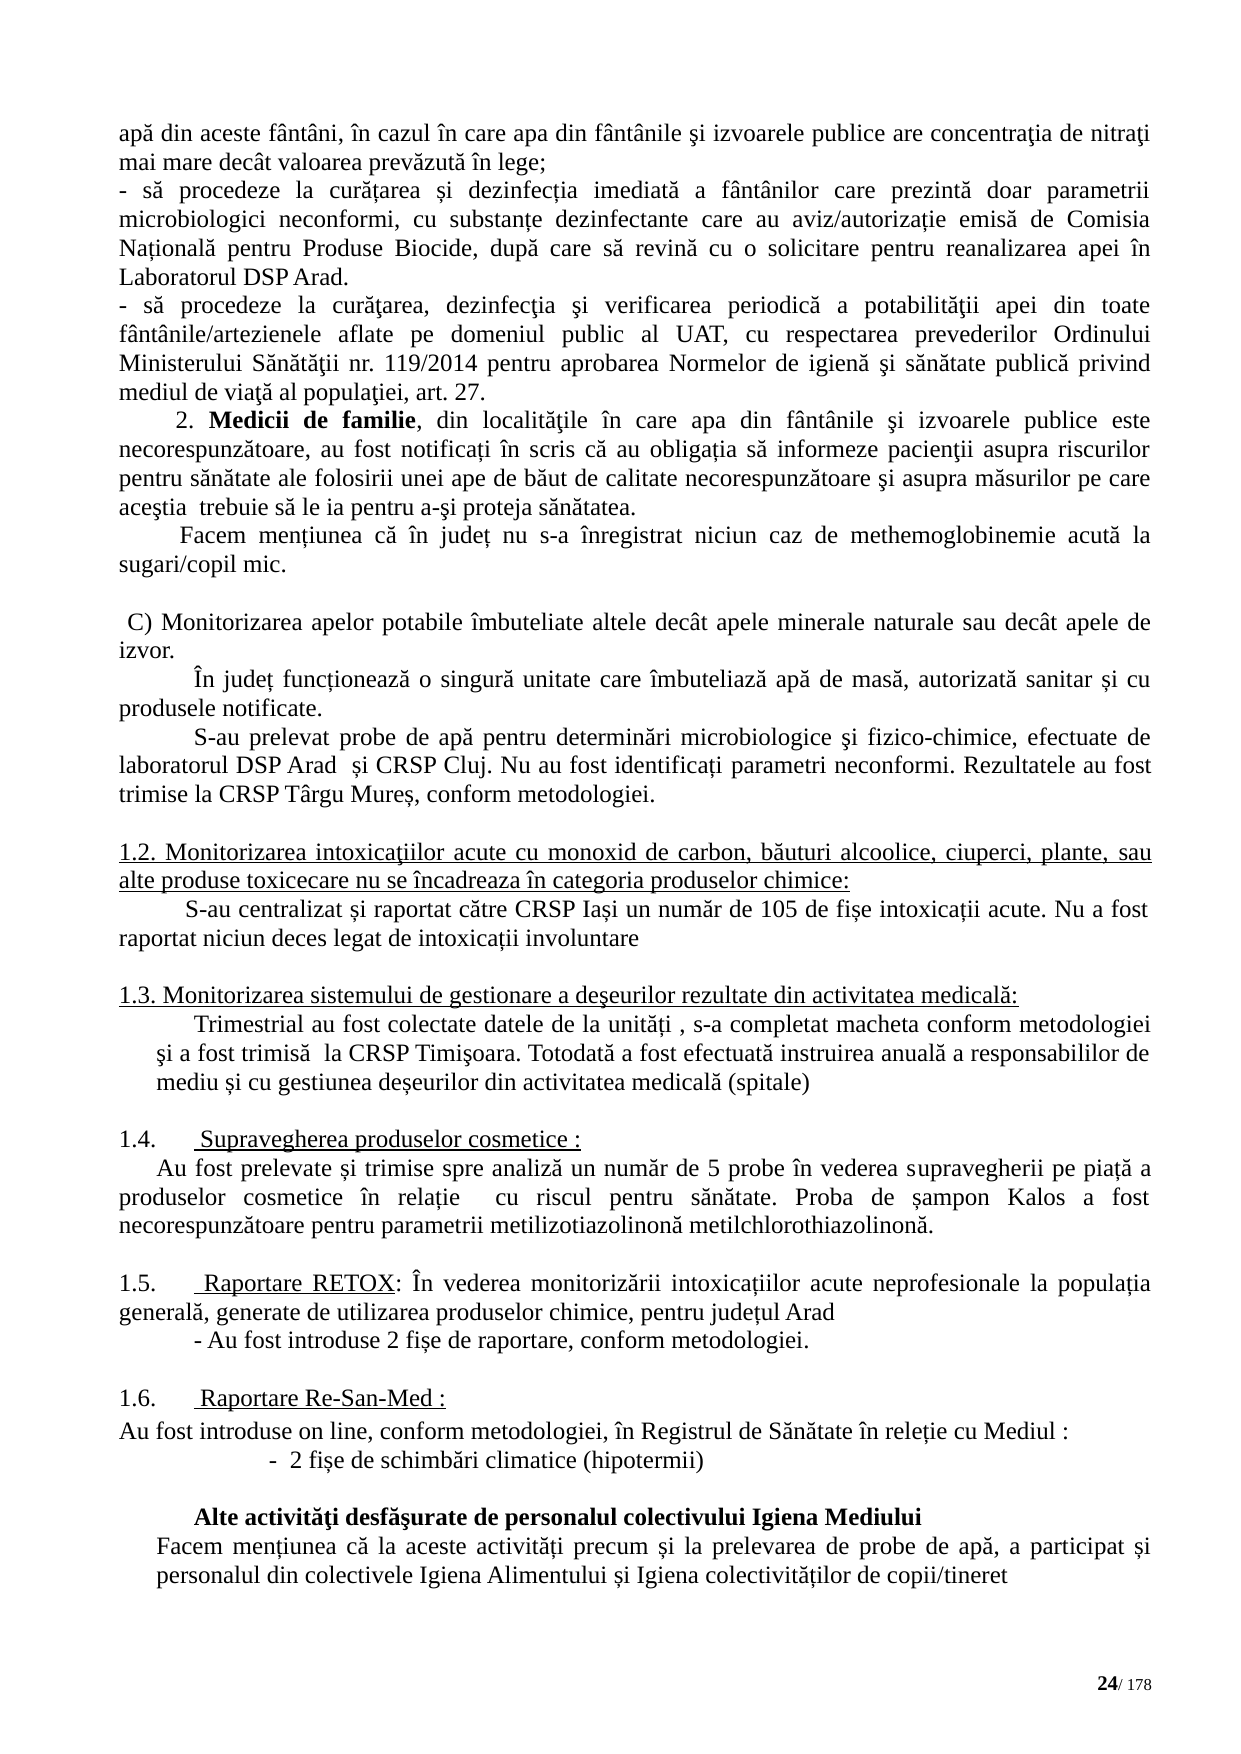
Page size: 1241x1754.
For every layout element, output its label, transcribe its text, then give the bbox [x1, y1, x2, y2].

list Supravegherea produselor cosmetice : [119, 1124, 1152, 1153]
text Trimestrial au fost colectate datele de la unități , s-a completat macheta conform metodologiei şi a fost trimisă la CRSP Timişoara. Totodată a fost efectuată instruirea anuală a responsabililor de mediu și cu gestiunea deșeurilor din activitatea medicală (spitale) [156, 1009, 1152, 1096]
text C) Monitorizarea apelor potabile îmbuteliate altele decât apele minerale naturale sau decât apele de izvor. [119, 607, 1152, 664]
list Alte activităţi desfăşurate de personalul colectivului Igiena Mediului [194, 1502, 1152, 1531]
text - Au fost introduse 2 fișe de raportare, conform metodologiei. [119, 1326, 1152, 1354]
text 1.2. Monitorizarea intoxicaţiilor acute cu monoxid de carbon, băuturi alcoolice, ciuperci, plante, sau alte produse toxicecare nu se încadreaza în categoria produselor chimice: [119, 837, 1152, 862]
text 2. Medicii de familie, din localităţile în care apa din fântânile şi izvoarele publice este necorespunzătoare, au fost notificați în scris că au obligația să informeze pacienţii asupra riscurilor pentru sănătate ale folosirii unei ape de băut de calitate necorespunzătoare şi asupra măsurilor pe care aceştia trebuie să le ia pentru a-şi proteja sănătatea. [119, 406, 1152, 521]
list 1.3. Monitorizarea sistemului de gestionare a deşeurilor rezultate din activitatea medicală: [119, 981, 1152, 1009]
text Au fost prelevate și trimise spre analiză un număr de 5 probe în vederea supravegherii pe piață a produselor cosmetice în relație cu riscul pentru sănătate. Proba de șampon Kalos a fost necorespunzătoare pentru parametrii metilizotiazolinonă metilchlorothiazolinonă. [119, 1153, 1152, 1239]
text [119, 118, 1152, 176]
text - 2 fișe de schimbări climatice (hipotermii) [194, 1445, 1152, 1474]
text În județ funcționează o singură unitate care îmbuteliază apă de masă, autorizată sanitar și cu produsele notificate. [119, 664, 1152, 722]
list Raportare RETOX: În vederea monitorizării intoxicațiilor acute neprofesionale la populația generală, generate de utilizarea produselor chimice, pentru județul Arad [119, 1268, 1152, 1326]
text Facem mențiunea că în județ nu s-a înregistrat niciun caz de methemoglobinemie acută la sugari/copil mic. [119, 521, 1152, 578]
list Raportare Re-San-Med : [119, 1383, 1152, 1412]
text Facem mențiunea că la aceste activități precum și la prelevarea de probe de apă, a participat și personalul din colectivele Igiena Alimentului și Igiena colectivităților de copii/tineret [156, 1531, 1152, 1589]
text S-au prelevat probe de apă pentru determinări microbiologice şi fizico-chimice, efectuate de laboratorul DSP Arad și CRSP Cluj. Nu au fost identificați parametri neconformi. Rezultatele au fost trimise la CRSP Târgu Mureș, conform metodologiei. [119, 722, 1152, 808]
text - să procedeze la curățarea și dezinfecția imediată a fântânilor care prezintă doar parametrii microbiologici neconformi, cu substanțe dezinfectante care au aviz/autorizație emisă de Comisia Națională pentru Produse Biocide, după care să revină cu o solicitare pentru reanalizarea apei în Laboratorul DSP Arad. [119, 176, 1152, 291]
text S-au centralizat și raportat către CRSP Iași un număr de 105 de fișe intoxicații acute. Nu a fost raportat niciun deces legat de intoxicații involuntare [119, 894, 1152, 952]
text Au fost introduse on line, conform metodologiei, în Registrul de Sănătate în releție cu Mediul : [119, 1416, 1152, 1445]
text 1.2. Monitorizarea intoxicaţiilor acute cu monoxid de carbon, băuturi alcoolice, ciuperci, plante, sau alte produse toxicecare nu se încadreaza în categoria produselor chimice: [119, 863, 1152, 894]
text - să procedeze la curăţarea, dezinfecţia şi verificarea periodică a potabilităţii apei din toate fântânile/artezienele aflate pe domeniul public al UAT, cu respectarea prevederilor Ordinului Ministerului Sănătăţii nr. 119/2014 pentru aprobarea Normelor de igienă şi sănătate publică privind mediul de viaţă al populaţiei, art. 27. [119, 291, 1152, 406]
